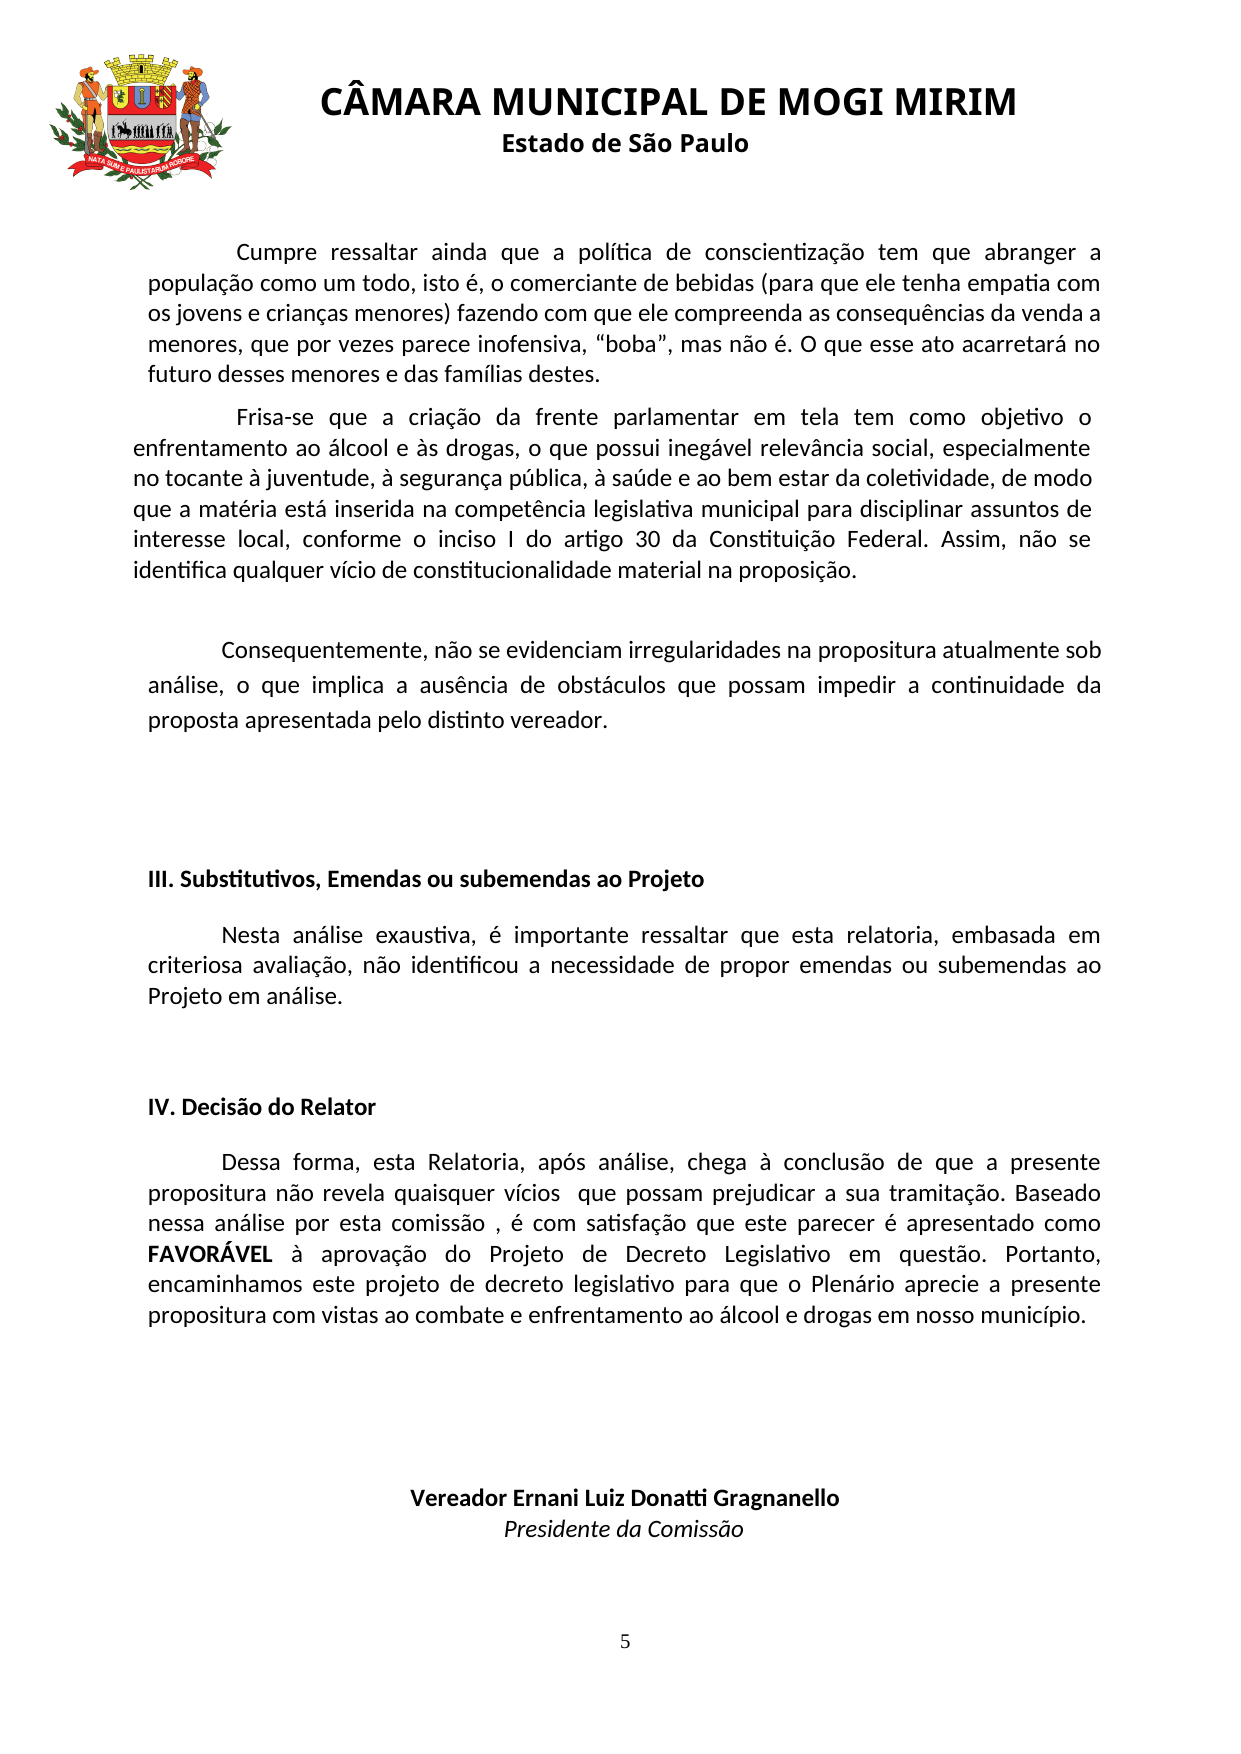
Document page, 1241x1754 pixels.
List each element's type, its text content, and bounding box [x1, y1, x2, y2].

text Cumpre ressaltar ainda que a política de conscientização tem que abranger a população como um todo, isto é, o comerciante de bebidas (para que ele tenha empatia com os jovens e crianças menores) fazendo com que ele compreenda as consequências da venda a menores, que por vezes parece inofensiva, “boba”, mas não é. O que esse ato acarretará no futuro desses menores e das famílias destes. [148, 236, 1103, 389]
text III. Substitutivos, Emendas ou subemendas ao Projeto [148, 863, 1103, 894]
text Dessa forma, esta Relatoria, após análise, chega à conclusão de que a presente propositura não revela quaisquer vícios que possam prejudicar a sua tramitação. Baseado nessa análise por esta comissão , é com satisfação que este parecer é apresentado como FAVORÁVEL à aprovação do Projeto de Decreto Legislativo em questão. Portanto, encaminhamos este projeto de decreto legislativo para que o Plenário aprecie a presente propositura com vistas ao combate e enfrentamento ao álcool e drogas em nosso município. [148, 1146, 1103, 1329]
picture [26, 42, 253, 202]
text Presidente da Comissão [148, 1513, 1103, 1543]
text IV. Decisão do Relator [148, 1091, 1103, 1121]
text Vereador Ernani Luiz Donatti Gragnanello [148, 1482, 1103, 1513]
text Frisa-se que a criação da frente parlamentar em tela tem como objetivo o enfrentamento ao álcool e às drogas, o que possui inegável relevância social, especialmente no tocante à juventude, à segurança pública, à saúde e ao bem estar da coletividade, de modo que a matéria está inserida na competência legislativa municipal para disciplinar assuntos de interesse local, conforme o inciso I do artigo 30 da Constituição Federal. Assim, não se identifica qualquer vício de constitucionalidade material na proposição. [133, 401, 1093, 584]
text Nesta análise exaustiva, é importante ressaltar que esta relatoria, embasada em criteriosa avaliação, não identificou a necessidade de propor emendas ou subemendas ao Projeto em análise. [148, 919, 1103, 1010]
text Consequentemente, não se evidenciam irregularidades na propositura atualmente sob análise, o que implica a ausência de obstáculos que possam impedir a continuidade da proposta apresentada pelo distinto vereador. [148, 634, 1103, 735]
